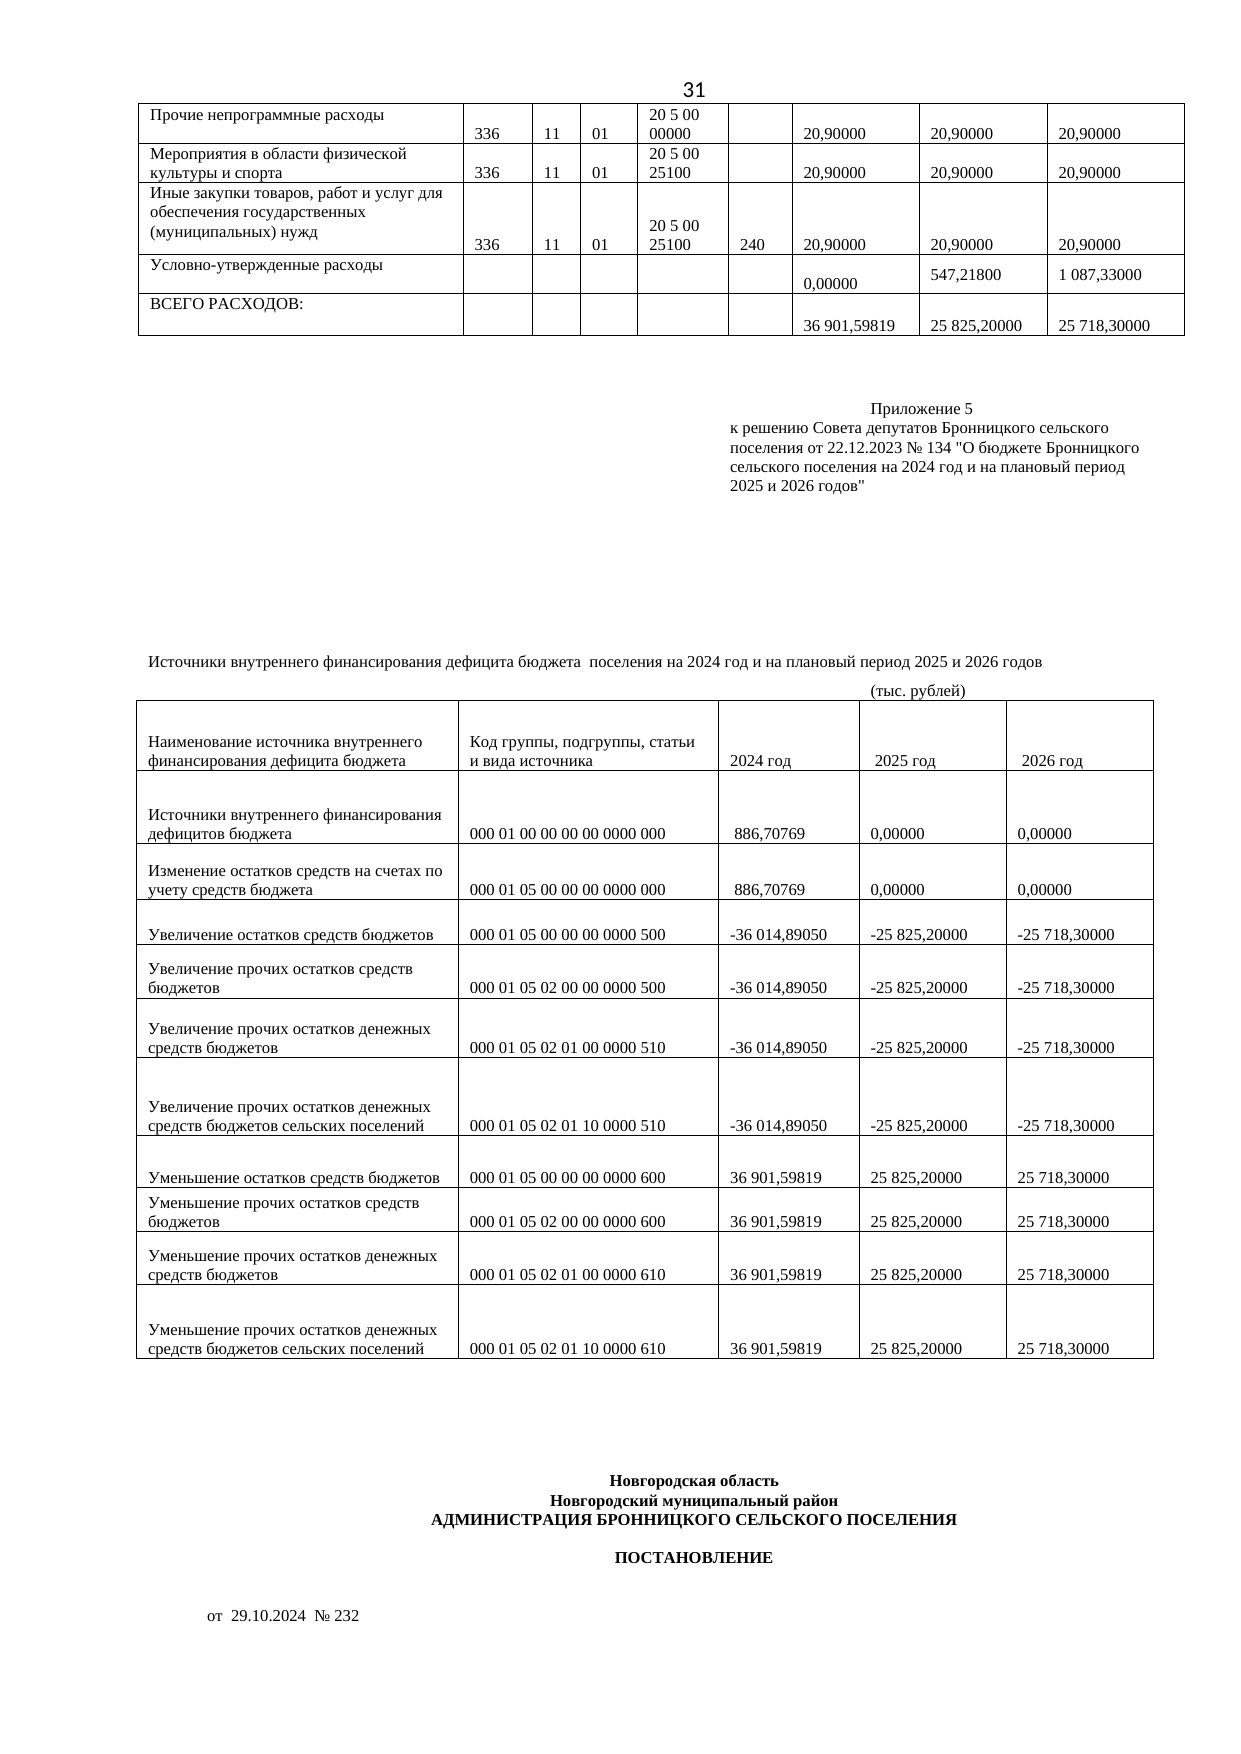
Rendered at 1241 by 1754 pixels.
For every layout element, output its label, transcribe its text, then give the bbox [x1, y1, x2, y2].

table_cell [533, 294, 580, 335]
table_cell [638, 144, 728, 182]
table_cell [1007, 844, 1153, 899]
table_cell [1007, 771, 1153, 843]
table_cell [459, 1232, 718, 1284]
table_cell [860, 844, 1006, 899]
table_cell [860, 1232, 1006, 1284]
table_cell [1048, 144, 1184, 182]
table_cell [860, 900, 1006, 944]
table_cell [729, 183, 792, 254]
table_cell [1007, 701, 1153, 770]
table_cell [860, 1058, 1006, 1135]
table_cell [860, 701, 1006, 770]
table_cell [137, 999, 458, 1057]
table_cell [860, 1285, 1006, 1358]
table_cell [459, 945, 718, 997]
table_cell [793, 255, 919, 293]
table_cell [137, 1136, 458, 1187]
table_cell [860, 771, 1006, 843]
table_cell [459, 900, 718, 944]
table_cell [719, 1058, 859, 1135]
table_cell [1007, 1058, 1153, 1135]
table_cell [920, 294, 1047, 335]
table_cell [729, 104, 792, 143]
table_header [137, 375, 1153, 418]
text Новгородский муниципальный район [207, 1490, 1181, 1509]
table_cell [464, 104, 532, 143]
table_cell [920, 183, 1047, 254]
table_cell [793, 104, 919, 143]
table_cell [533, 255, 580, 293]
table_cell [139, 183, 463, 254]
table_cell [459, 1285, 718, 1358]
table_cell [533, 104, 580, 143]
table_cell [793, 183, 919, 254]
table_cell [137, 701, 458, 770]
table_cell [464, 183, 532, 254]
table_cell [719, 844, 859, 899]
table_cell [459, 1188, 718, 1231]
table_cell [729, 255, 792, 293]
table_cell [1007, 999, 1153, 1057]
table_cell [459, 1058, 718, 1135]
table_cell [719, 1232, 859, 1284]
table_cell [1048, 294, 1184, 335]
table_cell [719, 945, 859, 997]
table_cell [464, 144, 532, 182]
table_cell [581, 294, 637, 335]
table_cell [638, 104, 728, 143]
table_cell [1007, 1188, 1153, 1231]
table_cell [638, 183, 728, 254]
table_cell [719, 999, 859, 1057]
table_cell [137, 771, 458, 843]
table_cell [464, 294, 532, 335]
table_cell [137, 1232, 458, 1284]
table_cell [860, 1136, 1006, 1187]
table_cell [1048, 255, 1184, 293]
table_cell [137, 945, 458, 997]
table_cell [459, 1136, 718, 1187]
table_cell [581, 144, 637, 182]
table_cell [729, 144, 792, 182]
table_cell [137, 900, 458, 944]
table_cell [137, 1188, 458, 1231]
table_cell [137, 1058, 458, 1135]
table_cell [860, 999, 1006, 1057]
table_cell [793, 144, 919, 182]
text от 29.10.2024 № 232 [207, 1605, 1181, 1624]
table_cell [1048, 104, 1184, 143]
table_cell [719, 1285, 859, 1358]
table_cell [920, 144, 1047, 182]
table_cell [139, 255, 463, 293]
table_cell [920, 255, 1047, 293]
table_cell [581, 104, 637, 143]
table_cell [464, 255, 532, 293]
text ПОСТАНОВЛЕНИЕ [207, 1548, 1181, 1567]
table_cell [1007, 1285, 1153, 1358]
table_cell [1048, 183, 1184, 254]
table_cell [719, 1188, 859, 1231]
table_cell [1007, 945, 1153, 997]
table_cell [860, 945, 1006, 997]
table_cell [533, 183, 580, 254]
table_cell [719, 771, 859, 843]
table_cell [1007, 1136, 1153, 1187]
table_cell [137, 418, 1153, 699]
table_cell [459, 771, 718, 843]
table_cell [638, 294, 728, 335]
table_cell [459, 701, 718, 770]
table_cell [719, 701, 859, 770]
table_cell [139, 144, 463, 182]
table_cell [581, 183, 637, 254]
text Новгородская область [207, 1471, 1181, 1490]
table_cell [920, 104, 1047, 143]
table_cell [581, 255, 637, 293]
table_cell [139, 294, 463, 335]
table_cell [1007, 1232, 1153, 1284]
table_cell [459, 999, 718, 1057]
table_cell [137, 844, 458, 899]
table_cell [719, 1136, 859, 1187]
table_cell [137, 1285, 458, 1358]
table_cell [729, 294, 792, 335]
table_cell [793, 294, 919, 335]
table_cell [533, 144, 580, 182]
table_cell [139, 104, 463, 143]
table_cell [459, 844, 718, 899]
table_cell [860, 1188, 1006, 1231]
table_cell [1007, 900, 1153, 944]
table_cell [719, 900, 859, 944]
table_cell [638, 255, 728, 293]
text АДМИНИСТРАЦИЯ БРОННИЦКОГО СЕЛЬСКОГО ПОСЕЛЕНИЯ [207, 1509, 1181, 1529]
